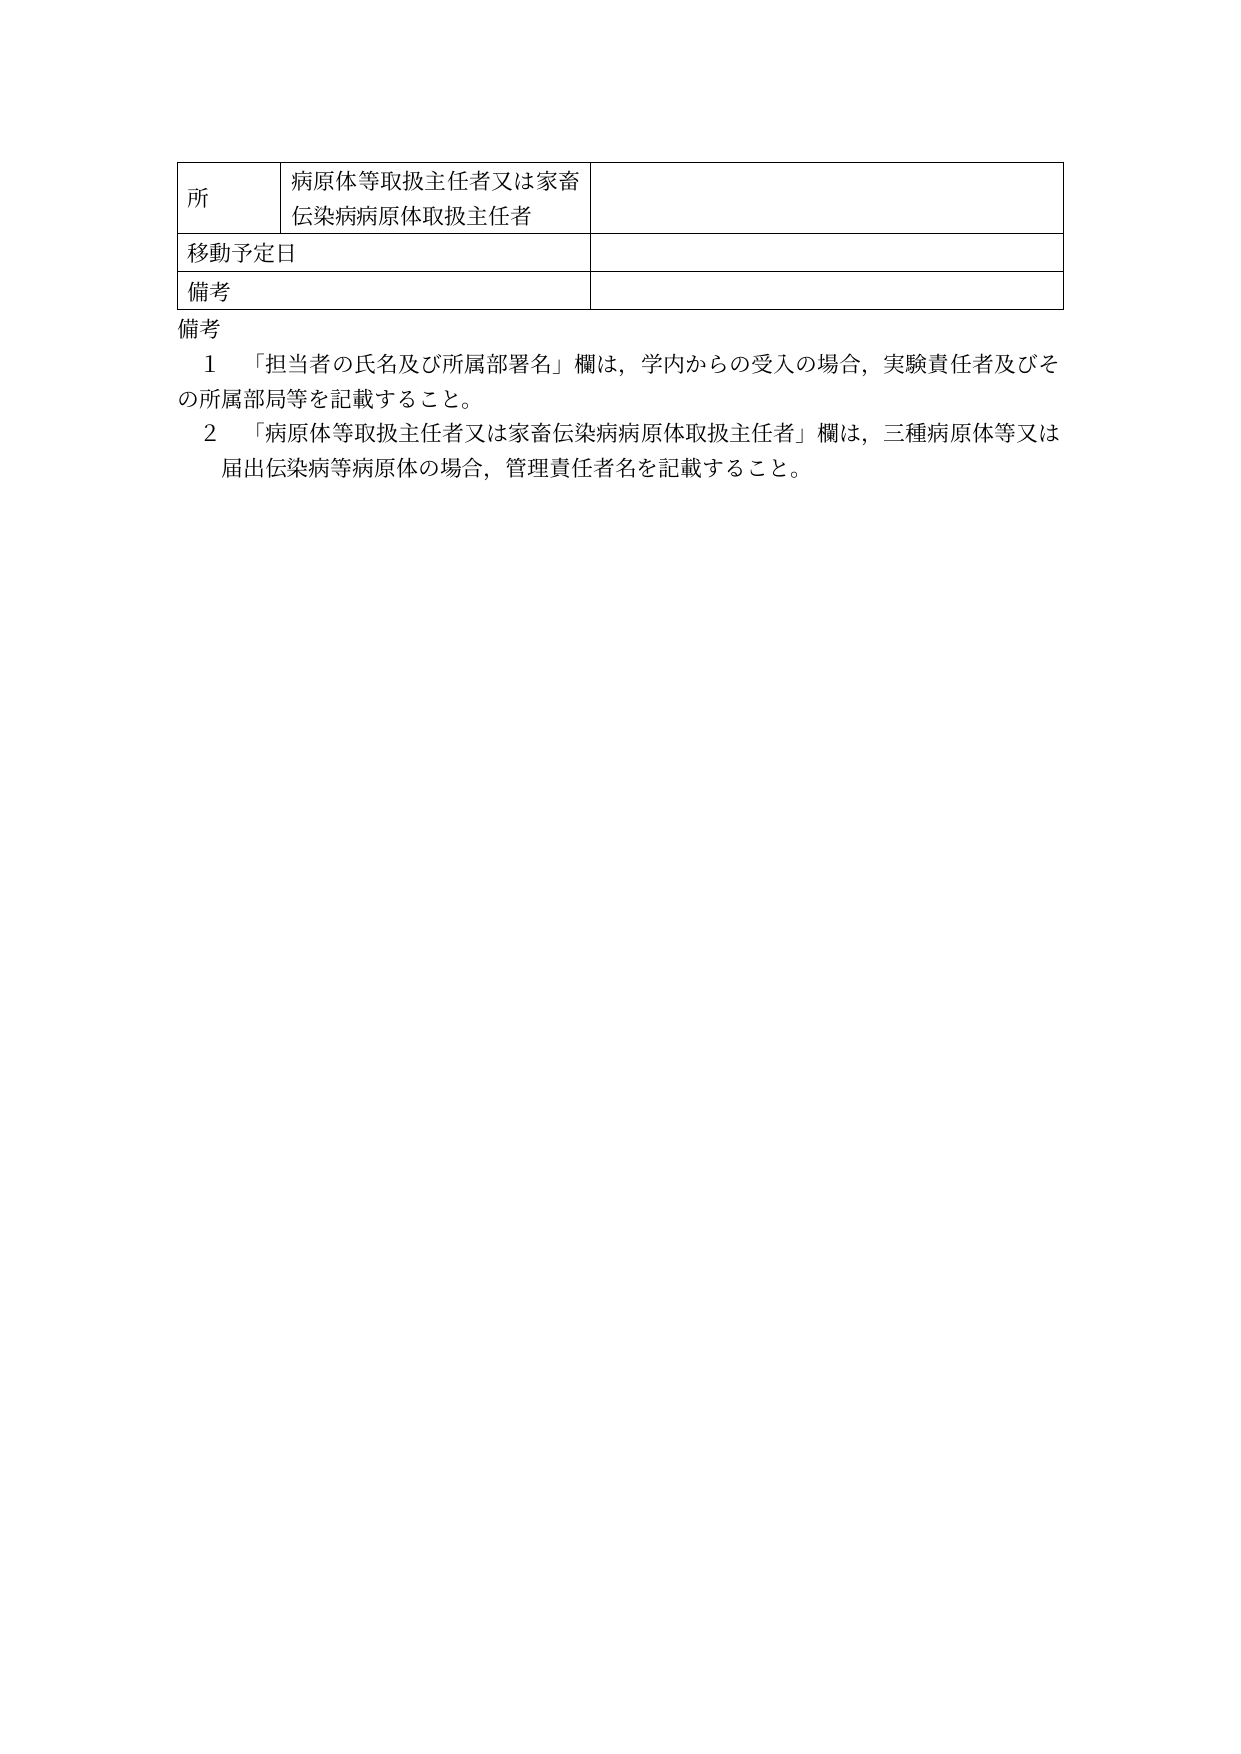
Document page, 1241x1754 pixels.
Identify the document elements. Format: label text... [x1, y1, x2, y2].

table_cell 保管場所 [178, 163, 280, 232]
table_cell [591, 234, 1063, 271]
table_cell 備考 [178, 272, 590, 309]
table_cell [591, 163, 1063, 232]
text １ 「担当者の氏名及び所属部署名」欄は，学内からの受入の場合，実験責任者及びそ の所属部局等を記載すること。 [177, 345, 1063, 415]
text 備考 [177, 310, 1063, 345]
table_cell 移動予定日 [178, 234, 590, 271]
table_cell [591, 272, 1063, 309]
table_cell 病原体等取扱主任者又は家畜伝染病病原体取扱主任者 [281, 163, 590, 232]
text ２ 「病原体等取扱主任者又は家畜伝染病病原体取扱主任者」欄は，三種病原体等又は届出伝染病等病原体の場合，管理責任者名を記載すること。 [177, 415, 1063, 485]
